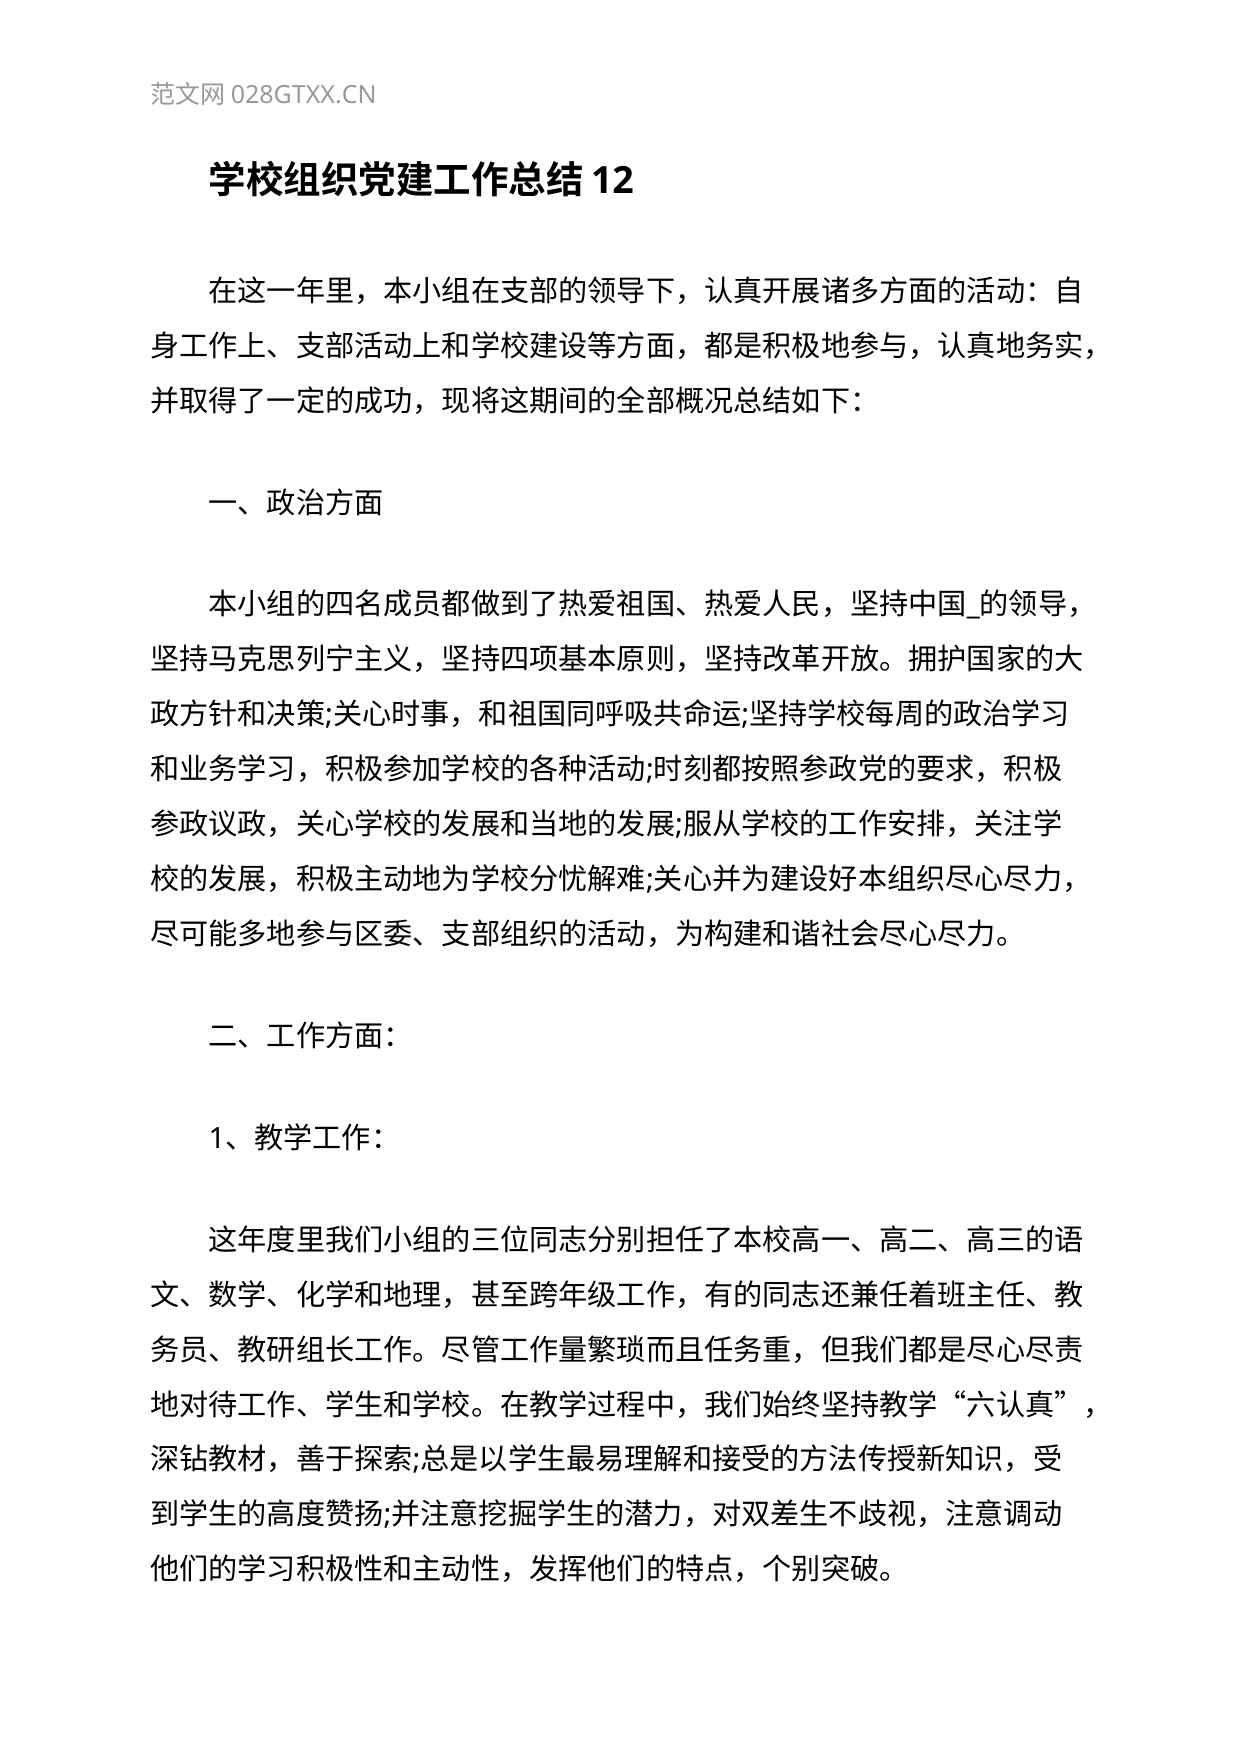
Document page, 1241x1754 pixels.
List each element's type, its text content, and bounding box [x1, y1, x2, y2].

text 本小组的四名成员都做到了热爱祖国、热爱人民，坚持中国_的领导，坚持马克思列宁主义，坚持四项基本原则，坚持改革开放。拥护国家的大政方针和决策;关心时事，和祖国同呼吸共命运;坚持学校每周的政治学习和业务学习，积极参加学校的各种活动;时刻都按照参政党的要求，积极参政议政，关心学校的发展和当地的发展;服从学校的工作安排，关注学校的发展，积极主动地为学校分忧解难;关心并为建设好本组织尽心尽力，尽可能多地参与区委、支部组织的活动，为构建和谐社会尽心尽力。 [150, 581, 1090, 953]
text 二、工作方面： [150, 1013, 1090, 1055]
text 1、教学工作： [150, 1114, 1090, 1157]
text 学校组织党建工作总结12 [150, 150, 1090, 204]
text 这年度里我们小组的三位同志分别担任了本校高一、高二、高三的语文、数学、化学和地理，甚至跨年级工作，有的同志还兼任着班主任、教务员、教研组长工作。尽管工作量繁琐而且任务重，但我们都是尽心尽责地对待工作、学生和学校。在教学过程中，我们始终坚持教学“六认真”，深钻教材，善于探索;总是以学生最易理解和接受的方法传授新知识，受到学生的高度赞扬;并注意挖掘学生的潜力，对双差生不歧视，注意调动他们的学习积极性和主动性，发挥他们的特点，个别突破。 [150, 1216, 1090, 1588]
text 一、政治方面 [150, 479, 1090, 521]
text 在这一年里，本小组在支部的领导下，认真开展诸多方面的活动：自身工作上、支部活动上和学校建设等方面，都是积极地参与，认真地务实，并取得了一定的成功，现将这期间的全部概况总结如下： [150, 268, 1090, 420]
